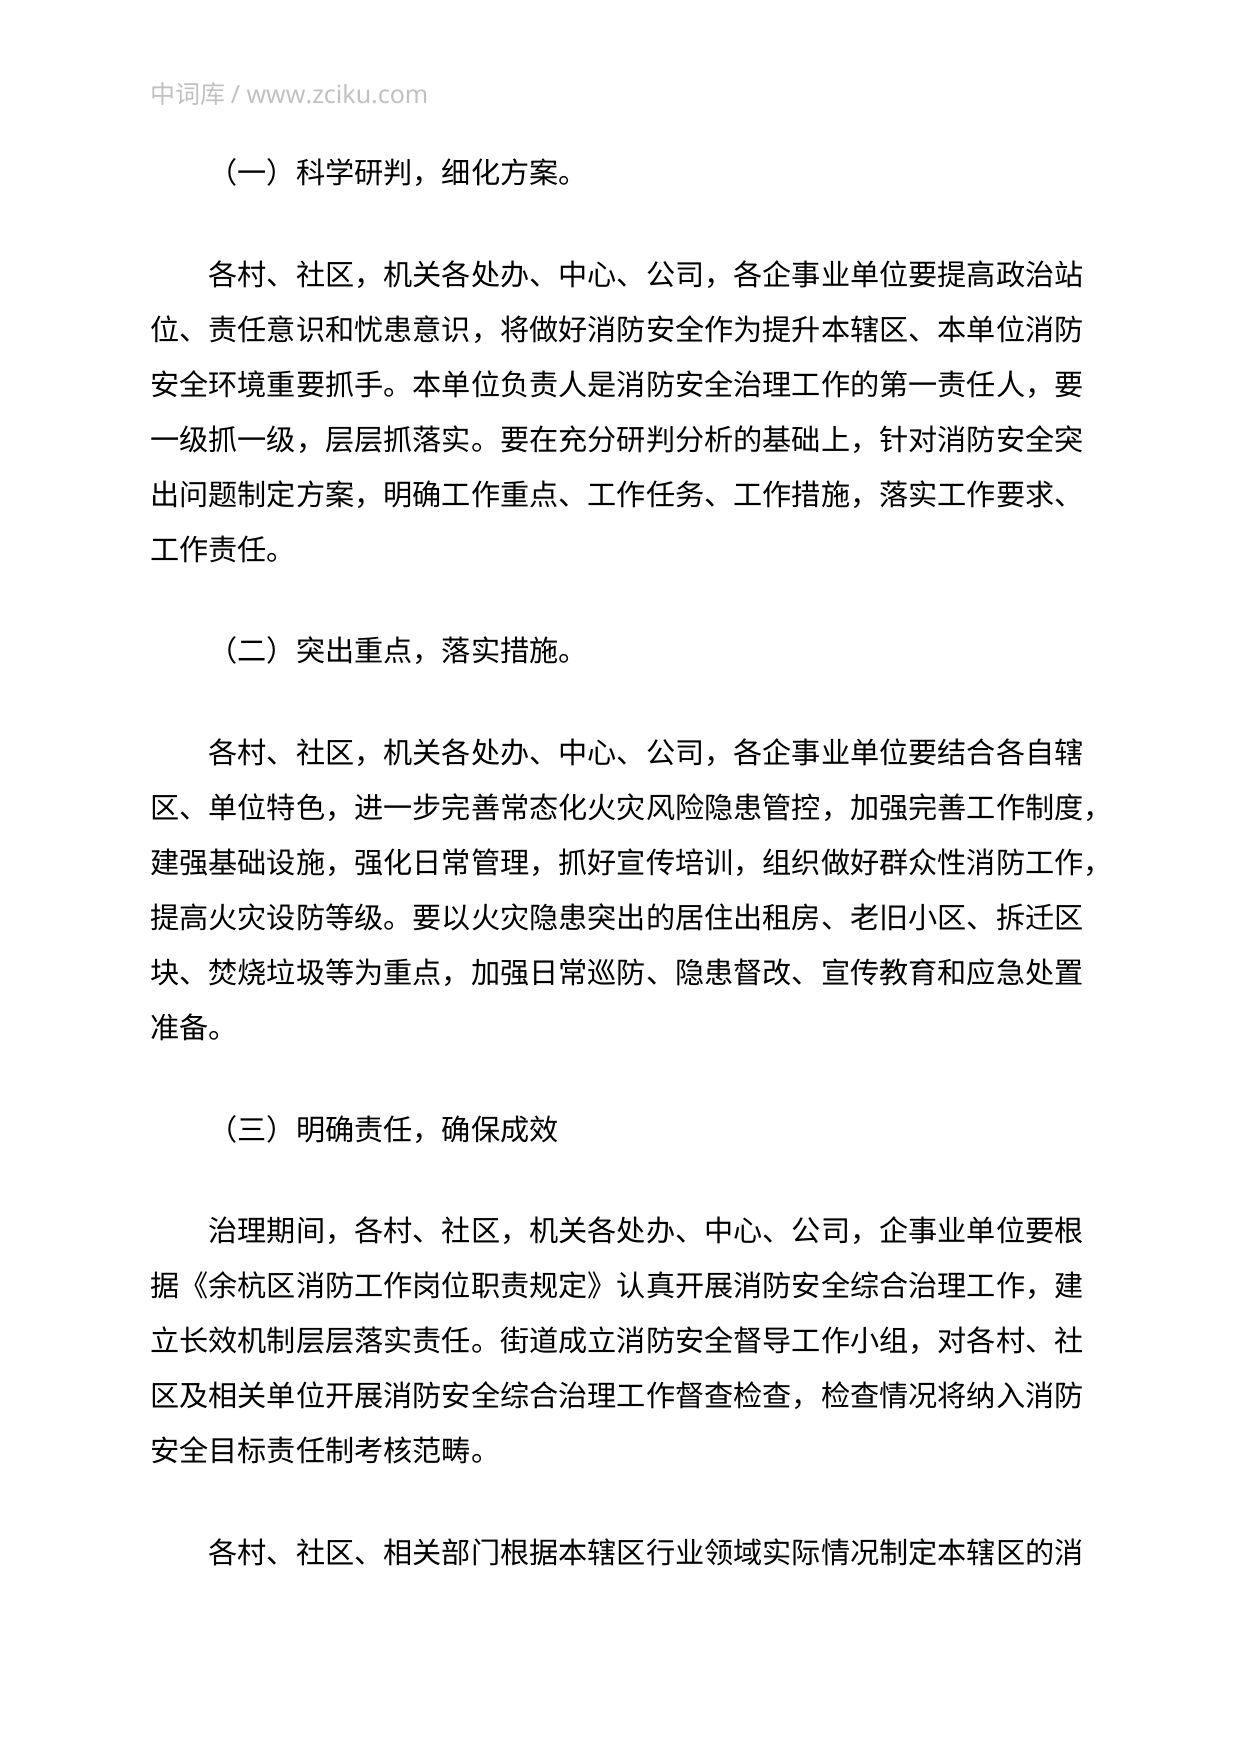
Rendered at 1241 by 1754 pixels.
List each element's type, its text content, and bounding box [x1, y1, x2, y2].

text 治理期间，各村、社区，机关各处办、中心、公司，企事业单位要根据《余杭区消防工作岗位职责规定》认真开展消防安全综合治理工作，建立长效机制层层落实责任。街道成立消防安全督导工作小组，对各村、社区及相关单位开展消防安全综合治理工作督查检查，检查情况将纳入消防安全目标责任制考核范畴。 [150, 1208, 1090, 1470]
text 各村、社区，机关各处办、中心、公司，各企事业单位要提高政治站位、责任意识和忧患意识，将做好消防安全作为提升本辖区、本单位消防安全环境重要抓手。本单位负责人是消防安全治理工作的第一责任人，要一级抓一级，层层抓落实。要在充分研判分析的基础上，针对消防安全突出问题制定方案，明确工作重点、工作任务、工作措施，落实工作要求、工作责任。 [150, 252, 1090, 568]
text （二）突出重点，落实措施。 [150, 628, 1090, 670]
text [150, 1529, 1090, 1571]
text （三）明确责任，确保成效 [150, 1106, 1090, 1148]
text 各村、社区，机关各处办、中心、公司，各企事业单位要结合各自辖区、单位特色，进一步完善常态化火灾风险隐患管控，加强完善工作制度，建强基础设施，强化日常管理，抓好宣传培训，组织做好群众性消防工作，提高火灾设防等级。要以火灾隐患突出的居住出租房、老旧小区、拆迁区块、焚烧垃圾等为重点，加强日常巡防、隐患督改、宣传教育和应急处置准备。 [150, 730, 1090, 1047]
text （一）科学研判，细化方案。 [150, 150, 1090, 192]
